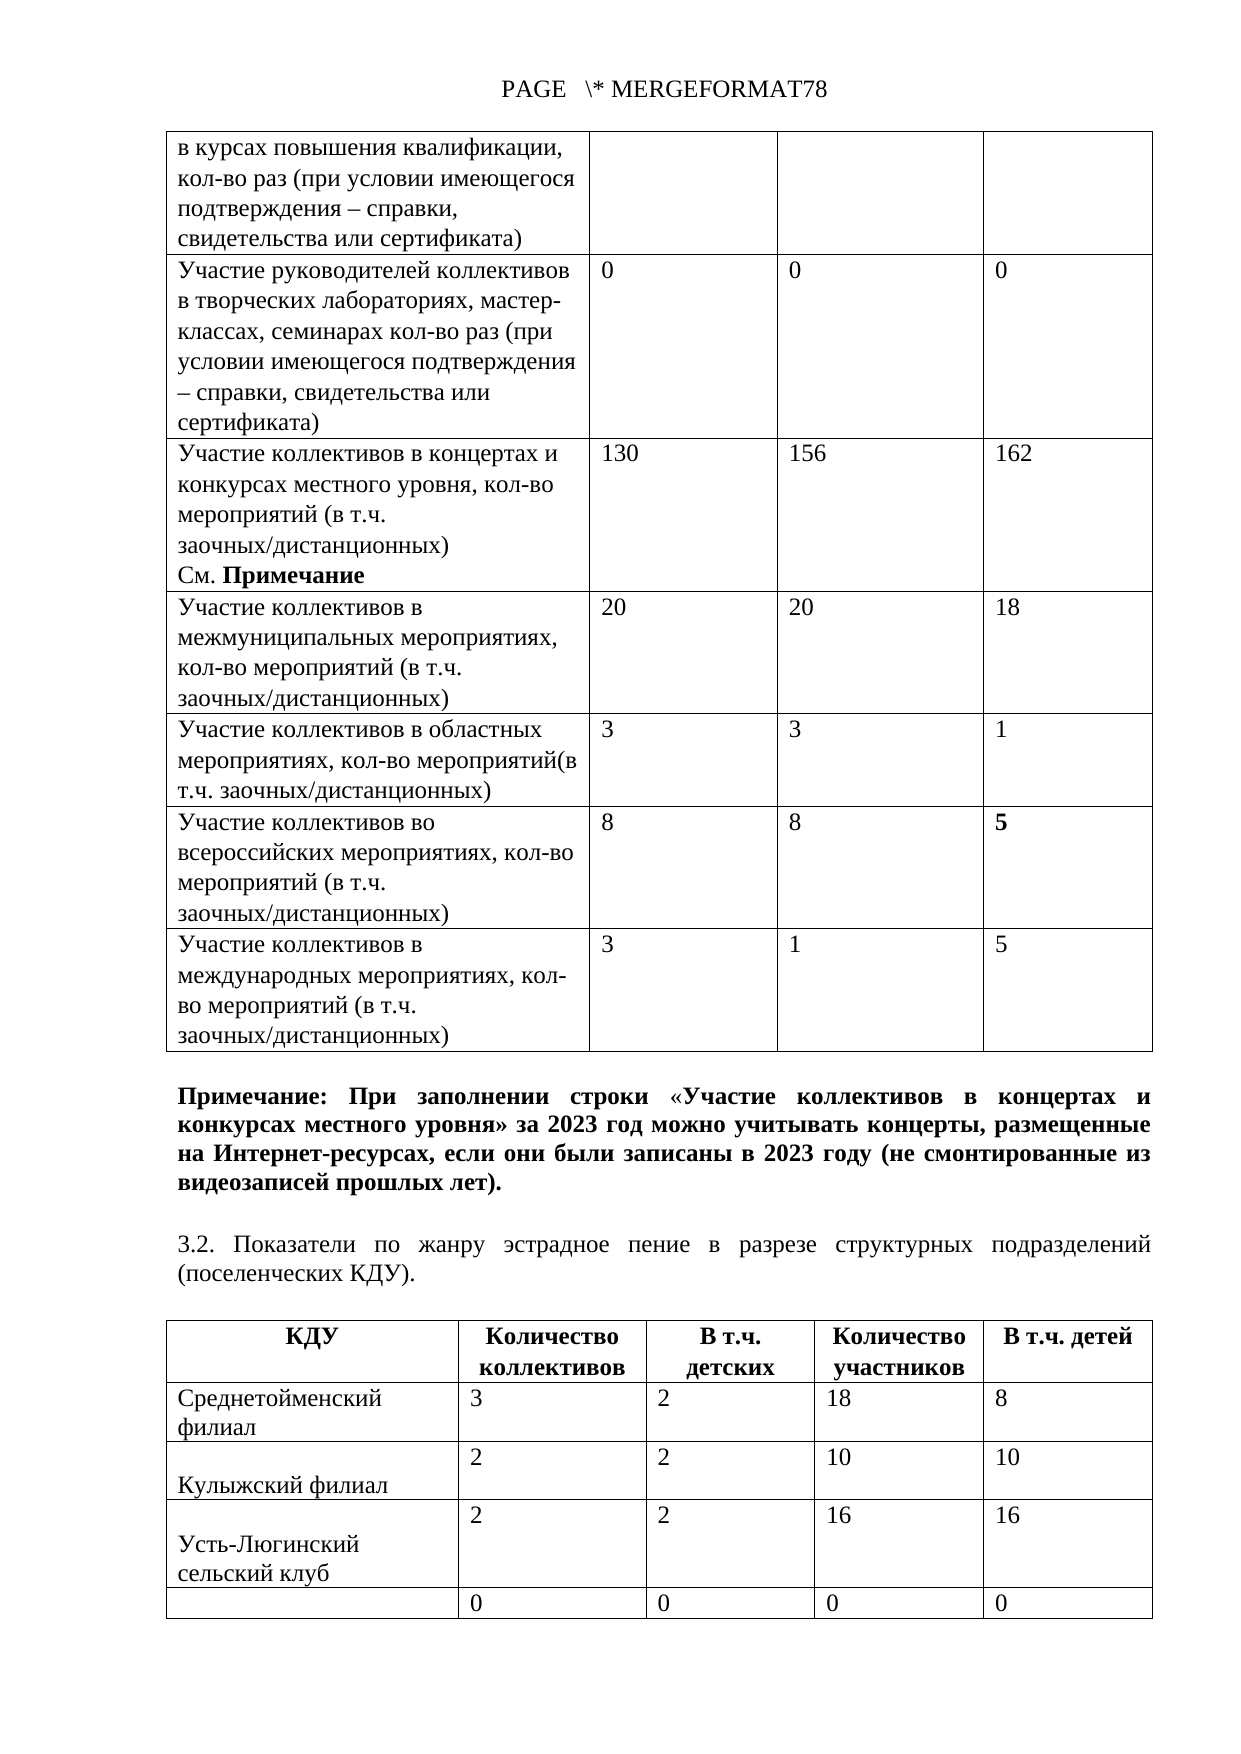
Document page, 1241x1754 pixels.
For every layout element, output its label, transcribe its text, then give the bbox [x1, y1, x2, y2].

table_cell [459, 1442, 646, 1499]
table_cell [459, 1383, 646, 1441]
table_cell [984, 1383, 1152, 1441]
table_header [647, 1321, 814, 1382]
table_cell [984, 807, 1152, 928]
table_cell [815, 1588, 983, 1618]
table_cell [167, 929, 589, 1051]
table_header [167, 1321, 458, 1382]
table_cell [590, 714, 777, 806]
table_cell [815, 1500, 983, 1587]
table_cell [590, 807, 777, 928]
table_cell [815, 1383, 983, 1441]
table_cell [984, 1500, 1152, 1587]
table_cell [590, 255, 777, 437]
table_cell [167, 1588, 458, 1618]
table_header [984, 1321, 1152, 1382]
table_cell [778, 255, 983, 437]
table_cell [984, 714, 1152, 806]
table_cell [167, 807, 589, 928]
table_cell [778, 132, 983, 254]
text 3.2. Показатели по жанру эстрадное пение в разрезе структурных подразделений (поселенческих КДУ). [177, 1229, 1152, 1287]
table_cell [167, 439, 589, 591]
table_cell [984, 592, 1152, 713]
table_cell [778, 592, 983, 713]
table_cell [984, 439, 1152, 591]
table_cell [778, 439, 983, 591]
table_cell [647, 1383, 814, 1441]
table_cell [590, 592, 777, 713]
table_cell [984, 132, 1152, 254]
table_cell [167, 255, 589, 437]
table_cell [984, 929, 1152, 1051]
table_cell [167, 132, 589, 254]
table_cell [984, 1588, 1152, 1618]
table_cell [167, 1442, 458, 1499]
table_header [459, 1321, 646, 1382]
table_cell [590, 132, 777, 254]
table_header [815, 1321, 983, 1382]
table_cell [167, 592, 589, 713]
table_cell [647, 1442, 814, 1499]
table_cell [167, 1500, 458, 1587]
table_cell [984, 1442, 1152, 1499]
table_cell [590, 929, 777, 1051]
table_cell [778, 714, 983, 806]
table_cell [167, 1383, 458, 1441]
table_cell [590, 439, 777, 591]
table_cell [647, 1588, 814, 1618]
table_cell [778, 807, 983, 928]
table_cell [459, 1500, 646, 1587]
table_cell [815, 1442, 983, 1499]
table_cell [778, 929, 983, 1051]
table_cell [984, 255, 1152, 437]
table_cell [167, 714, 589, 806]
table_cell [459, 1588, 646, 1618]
text Примечание: При заполнении строки «Участие коллективов в концертах и конкурсах местного уровня» за 2023 год можно учитывать концерты, размещенные на Интернет-ресурсах, если они были записаны в 2023 году (не смонтированные из видеозаписей прошлых лет). [177, 1081, 1152, 1196]
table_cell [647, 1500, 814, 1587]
